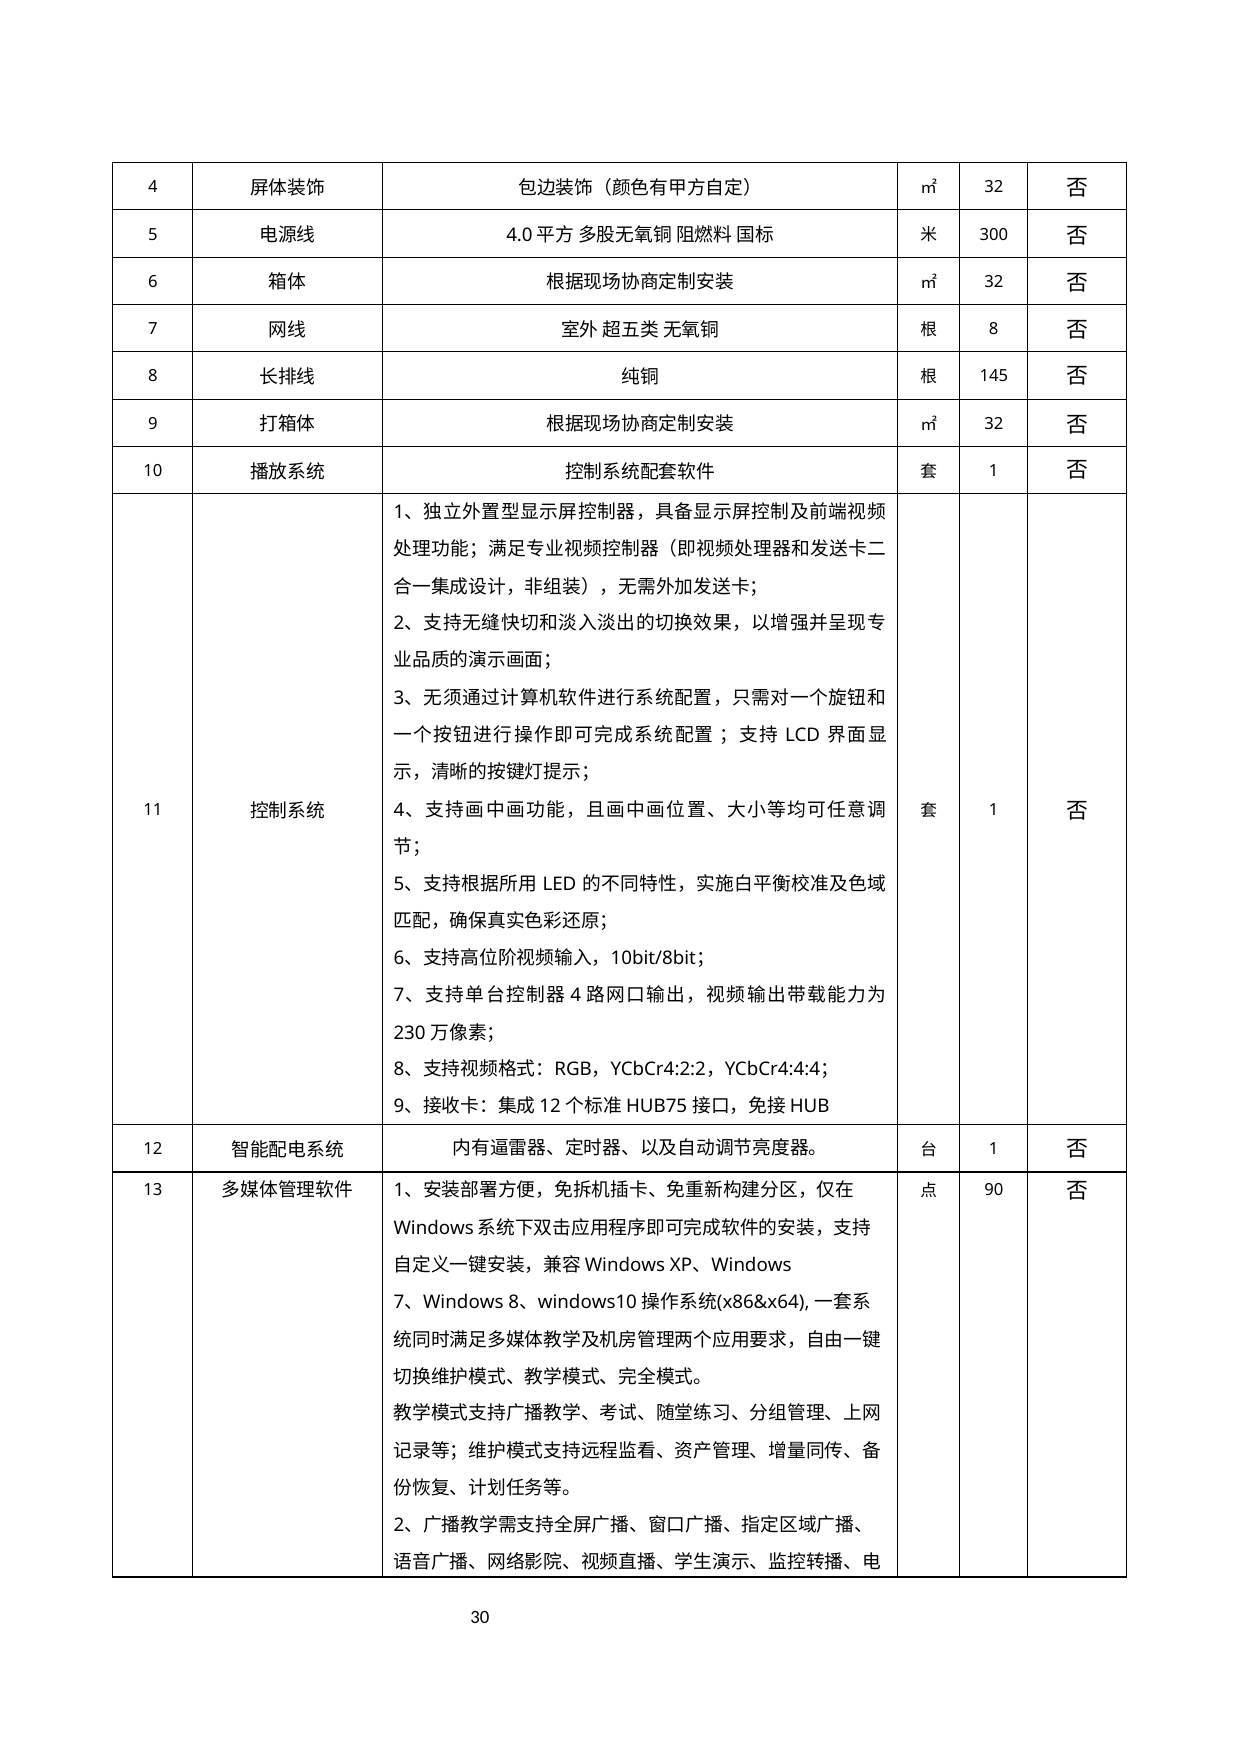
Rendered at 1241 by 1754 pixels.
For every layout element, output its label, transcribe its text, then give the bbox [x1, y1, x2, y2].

table_cell 1 [960, 494, 1027, 1124]
table_cell 5 [113, 210, 192, 257]
table_cell 智能配电系统 [193, 1125, 382, 1171]
table_cell 纯铜 [383, 352, 897, 398]
table_cell 控制系统配套软件 [383, 447, 897, 493]
table_cell 1、独立外置型显示屏控制器，具备显示屏控制及前端视频处理功能；满足专业视频控制器（即视频处理器和发送卡二合一集成设计，非组装），无需外加发送卡； 2、支持无缝快切和淡入淡出的切换效果，以增强并呈现专业品质的演示画面； 3、无须通过计算机软件进行系统配置，只需对一个旋钮和一个按钮进行操作即可完成系统配置 ；支持 LCD 界面显示，清晰的按键灯提示； 4、支持画中画功能，且画中画位置、大小等均可任意调节； 5、支持根据所用 LED 的不同特性，实施白平衡校准及色域匹配，确保真实色彩还原； 6、支持高位阶视频输入，10bit/8bit； 7、支持单台控制器4路网口输出，视频输出带载能力为230 万像素； 8、支持视频格式：RGB，YCbCr4:2:2，YCbCr4:4:4； 9、接收卡：集成12 个标准 HUB75 接口，免接HUB [383, 494, 897, 1124]
table_cell 箱体 [193, 258, 382, 304]
table_cell 32 [960, 163, 1027, 209]
table_cell 包边装饰（颜色有甲方自定） [383, 163, 897, 209]
table_cell 网线 [193, 305, 382, 351]
table_cell 套 [898, 447, 959, 493]
table_cell 多媒体管理软件 [193, 1173, 382, 1576]
table_cell 室外 超五类 无氧铜 [383, 305, 897, 351]
table_cell ㎡ [898, 163, 959, 209]
table_cell 9 [113, 400, 192, 446]
table_cell 8 [960, 305, 1027, 351]
table_cell 32 [960, 400, 1027, 446]
table_cell 11 [113, 494, 192, 1124]
table_cell ㎡ [898, 258, 959, 304]
table_cell 145 [960, 352, 1027, 398]
table_cell 7 [113, 305, 192, 351]
table_cell 屏体装饰 [193, 163, 382, 209]
table_cell 根 [898, 305, 959, 351]
table_cell 根 [898, 352, 959, 398]
table_cell 1 [960, 1125, 1027, 1171]
table_cell 台 [898, 1125, 959, 1171]
table_cell 套 [898, 494, 959, 1124]
table_cell 根据现场协商定制安装 [383, 258, 897, 304]
table_cell 米 [898, 210, 959, 257]
table_cell 长排线 [193, 352, 382, 398]
table_cell 1 [960, 447, 1027, 493]
table_cell 控制系统 [193, 494, 382, 1124]
table_cell 否 [1028, 1125, 1126, 1171]
table_cell 90 [960, 1173, 1027, 1576]
table_cell 否 [1028, 305, 1126, 351]
table_cell 8 [113, 352, 192, 398]
table_cell 否 [1028, 210, 1126, 257]
table_cell 4 [113, 163, 192, 209]
table_cell 10 [113, 447, 192, 493]
table_cell ㎡ [898, 400, 959, 446]
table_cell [383, 1173, 897, 1576]
table_cell 点 [898, 1173, 959, 1576]
table_cell 4.0平方 多股无氧铜 阻燃料 国标 [383, 210, 897, 257]
table_cell 否 [1028, 494, 1126, 1124]
table_cell 打箱体 [193, 400, 382, 446]
table_cell 否 [1028, 447, 1126, 493]
table_cell 否 [1028, 400, 1126, 446]
table_cell 否 [1028, 1173, 1126, 1576]
table_cell 否 [1028, 163, 1126, 209]
table_cell 根据现场协商定制安装 [383, 400, 897, 446]
table_cell 32 [960, 258, 1027, 304]
table_cell 否 [1028, 352, 1126, 398]
table_cell 13 [113, 1173, 192, 1576]
table_cell 6 [113, 258, 192, 304]
table_cell 300 [960, 210, 1027, 257]
table_cell 否 [1028, 258, 1126, 304]
table_cell 播放系统 [193, 447, 382, 493]
table_cell 电源线 [193, 210, 382, 257]
table_cell 12 [113, 1125, 192, 1171]
table_cell 内有逼雷器、定时器、以及自动调节亮度器。 [383, 1125, 897, 1171]
